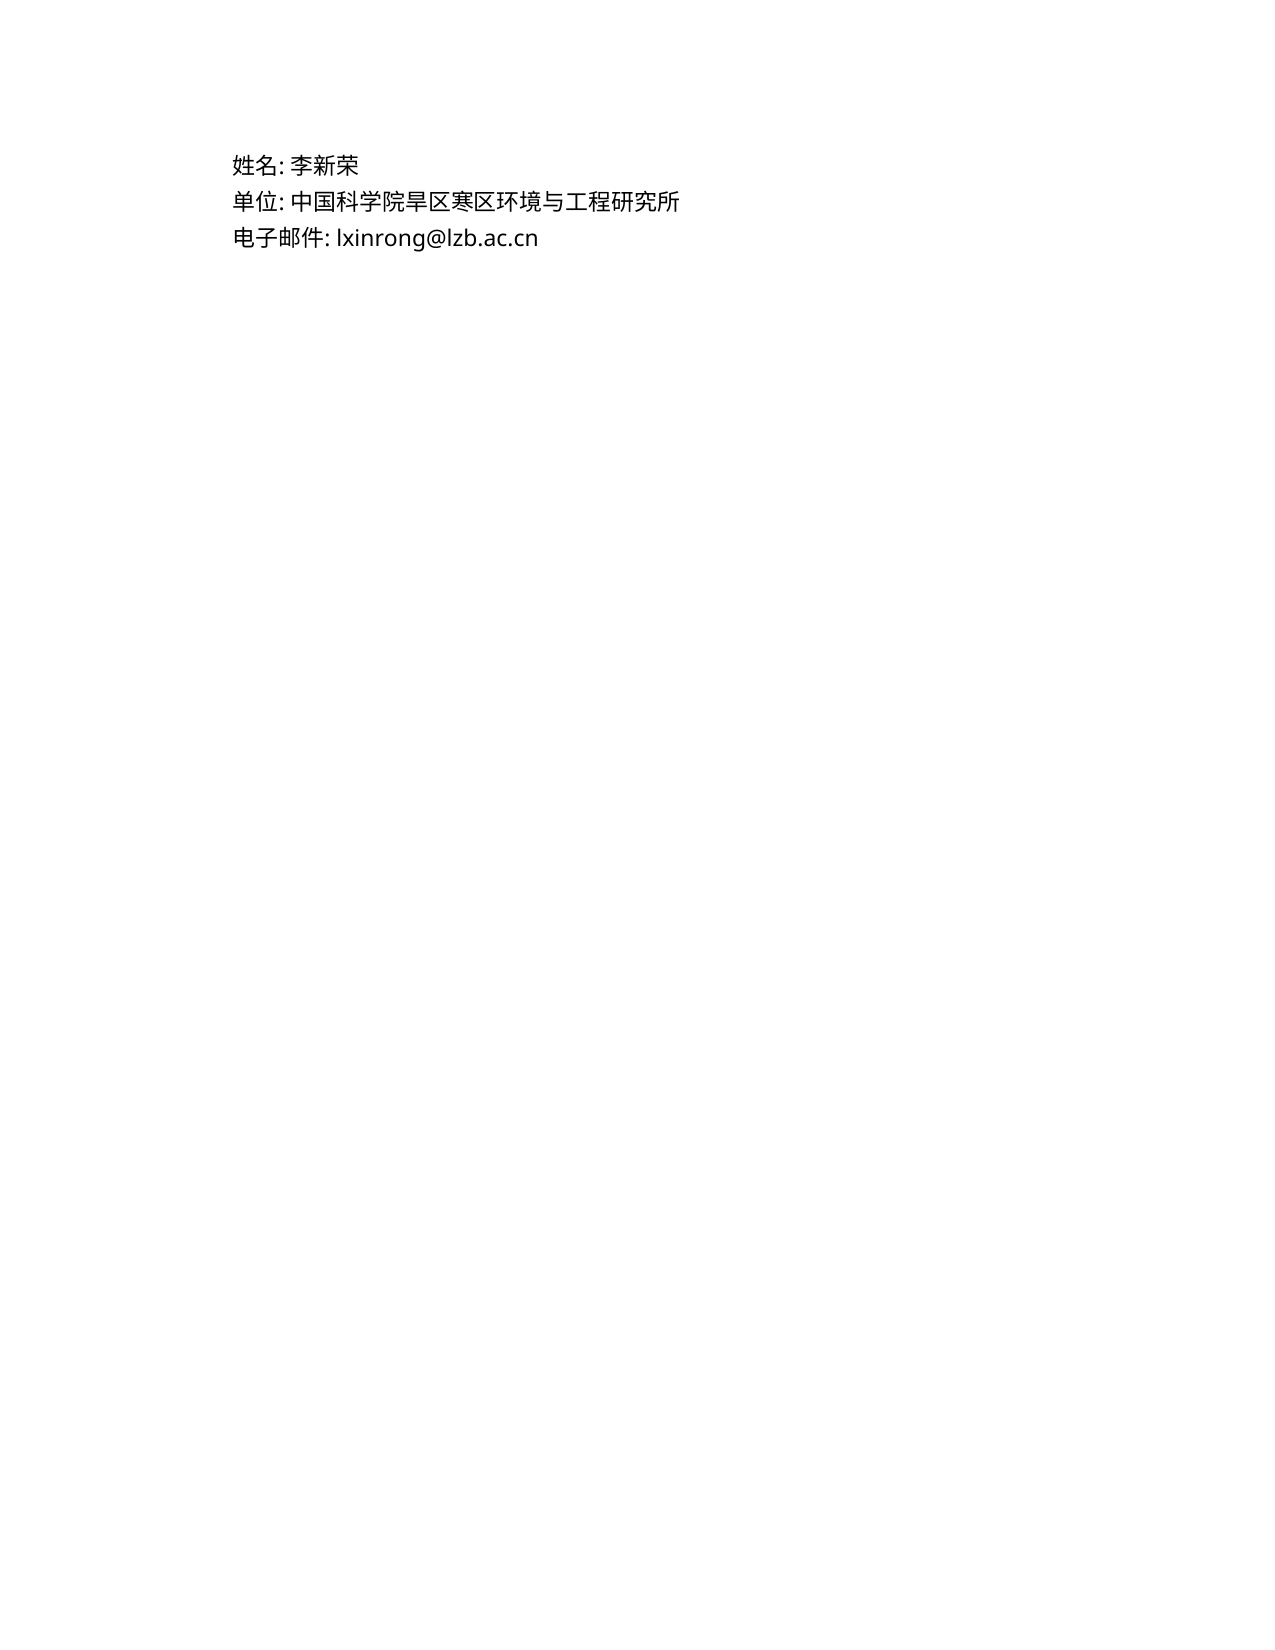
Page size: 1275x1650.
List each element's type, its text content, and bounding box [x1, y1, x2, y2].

text 姓名: 李新荣 单位: 中国科学院旱区寒区环境与工程研究所 电子邮件: lxinrong@lzb.ac.cn [232, 150, 1087, 325]
